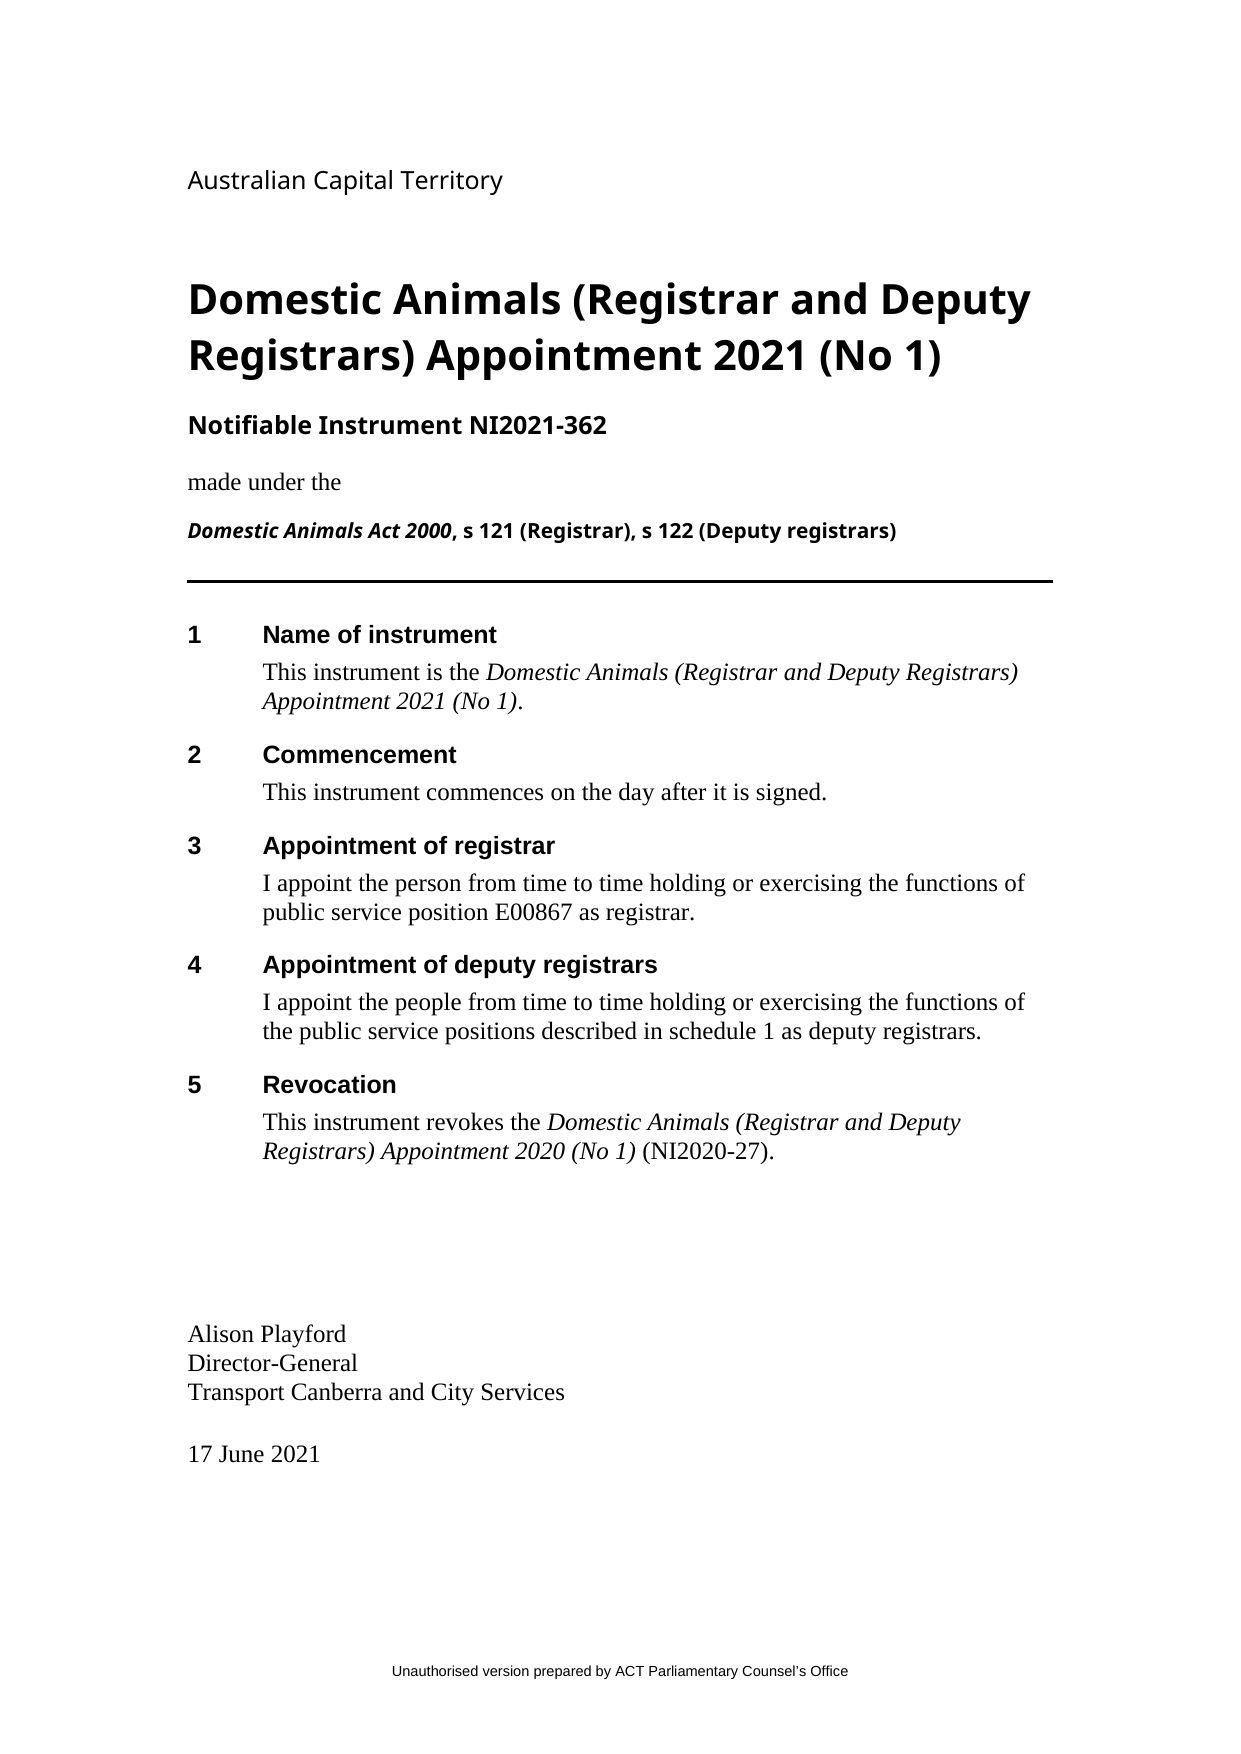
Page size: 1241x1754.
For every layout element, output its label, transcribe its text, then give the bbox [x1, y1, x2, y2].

text made under the [187, 467, 1053, 496]
text Director-General [187, 1348, 1053, 1377]
text This instrument is the Domestic Animals (Registrar and Deputy Registrars) Appointment 2021 (No 1). [262, 657, 1053, 715]
subtitle 4 Appointment of deputy registrars [187, 950, 1053, 979]
text 17 June 2021 [187, 1439, 1053, 1468]
text This instrument commences on the day after it is signed. [262, 777, 1053, 806]
subtitle 1 Name of instrument [187, 620, 1053, 649]
title Domestic Animals (Registrar and Deputy Registrars) Appointment 2021 (No 1) [187, 269, 1053, 383]
subtitle Revocation [187, 1070, 1053, 1099]
subtitle 3 Appointment of registrar [187, 831, 1053, 859]
text I appoint the person from time to time holding or exercising the functions of public service position E00867 as registrar. [262, 868, 1053, 925]
text Alison Playford [187, 1319, 1053, 1348]
text Notifiable Instrument NI2021-362 [187, 408, 1053, 442]
text Domestic Animals Act 2000, s 121 (Registrar), s 122 (Deputy registrars) [187, 517, 1053, 545]
subtitle I appoint the people from time to time holding or exercising the functions of the public service positions described in schedule 1 as deputy registrars. [262, 987, 1053, 1045]
text Transport Canberra and City Services [187, 1377, 1053, 1405]
subtitle 2 Commencement [187, 740, 1053, 769]
text This instrument revokes the Domestic Animals (Registrar and Deputy Registrars) Appointment 2020 (No 1) (NI2020-27). [262, 1107, 1053, 1164]
